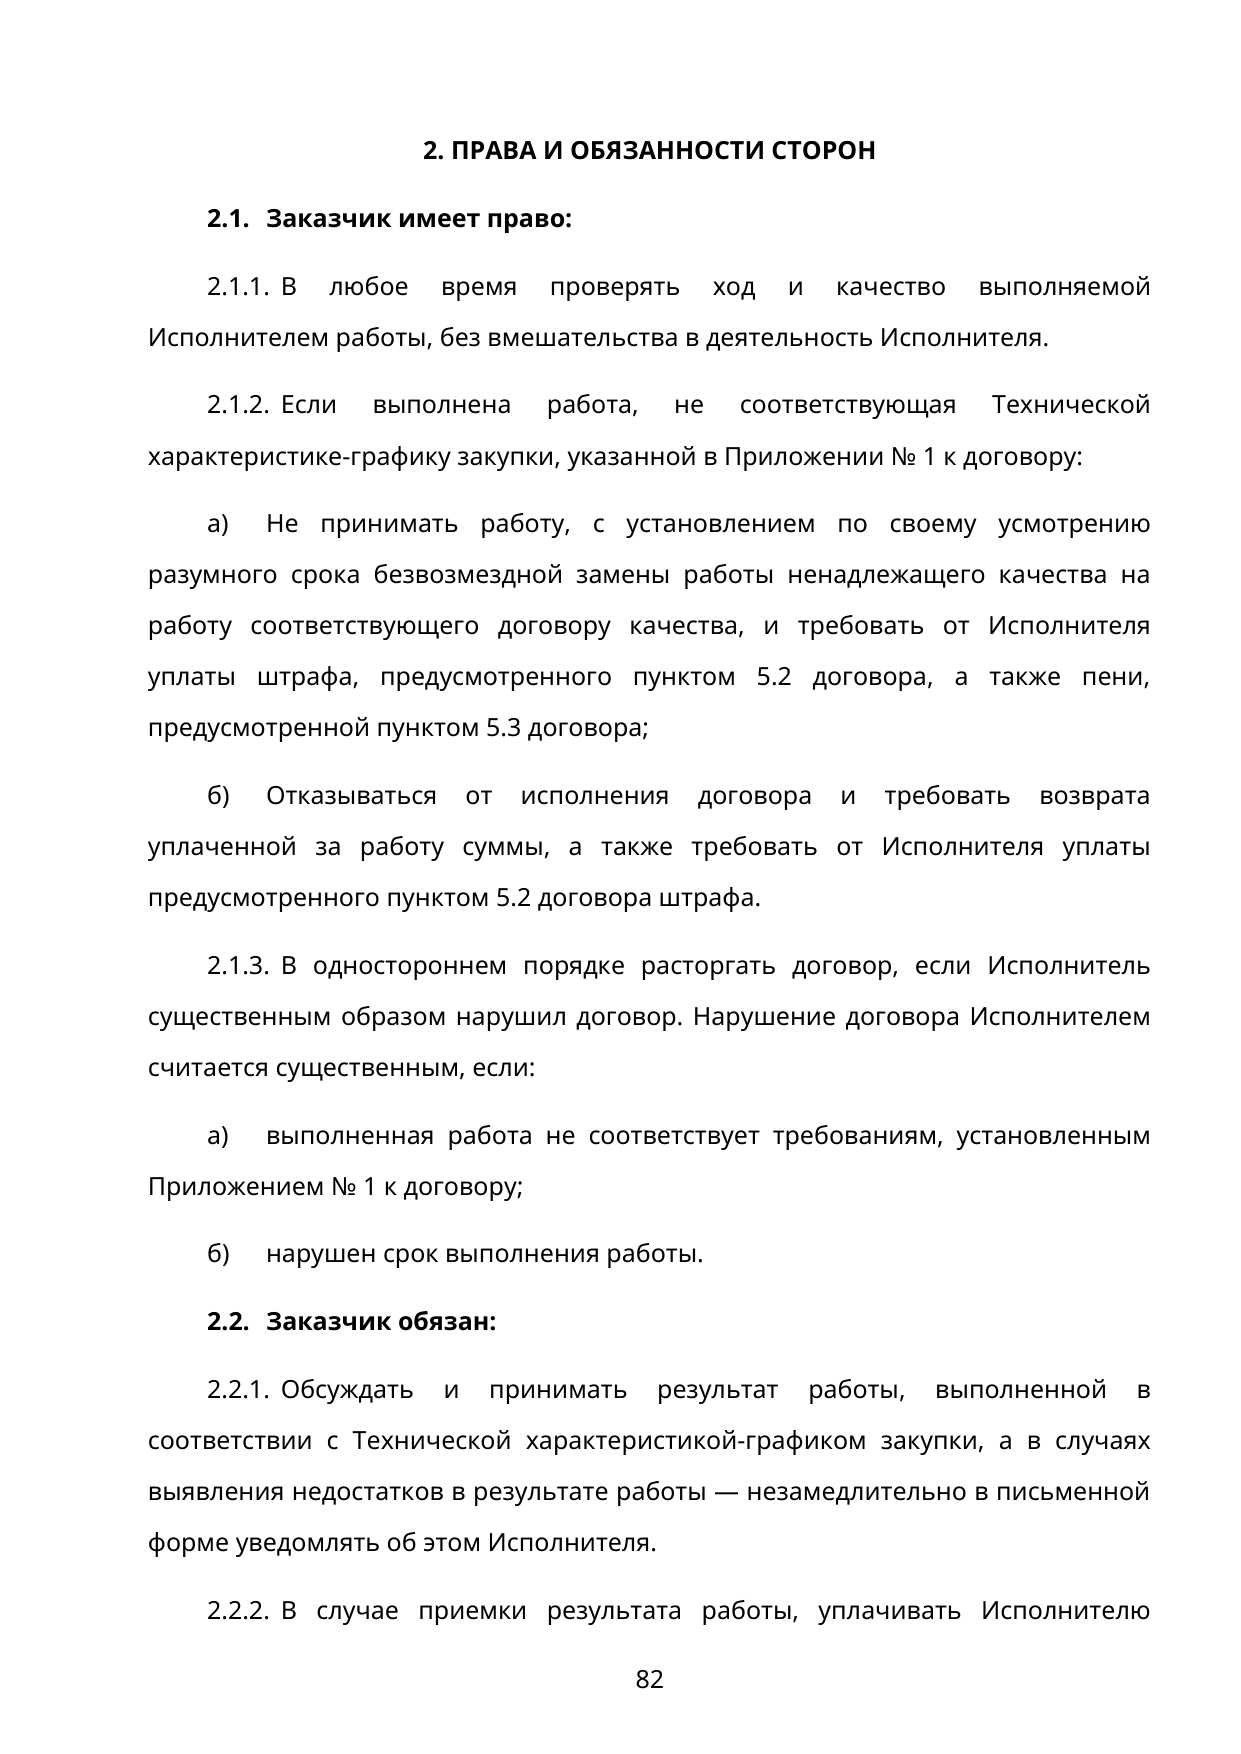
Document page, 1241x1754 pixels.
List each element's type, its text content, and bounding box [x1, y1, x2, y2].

text 2.1.1. В любое время проверять ход и качество выполняемой Исполнителем работы, без вмешательства в деятельность Исполнителя. [148, 268, 1152, 353]
text 2.2.1. Обсуждать и принимать результат работы, выполненной в соответствии с Технической характеристикой-графиком закупки, а в случаях выявления недостатков в результате работы — незамедлительно в письменной форме уведомлять об этом Исполнителя. [148, 1371, 1152, 1559]
text 2. ПРАВА И ОБЯЗАННОСТИ СТОРОН [148, 133, 1152, 167]
text б) нарушен срок выполнения работы. [148, 1236, 1152, 1270]
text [148, 1592, 1152, 1626]
text 2.1. Заказчик имеет право: [148, 201, 1152, 235]
text 2.1.2. Если выполнена работа, не соответствующая Технической характеристике-графику закупки, указанной в Приложении № 1 к договору: [148, 387, 1152, 472]
text а) Не принимать работу, с установлением по своему усмотрению разумного срока безвозмездной замены работы ненадлежащего качества на работу соответствующего договору качества, и требовать от Исполнителя уплаты штрафа, предусмотренного пунктом 5.2 договора, а также пени, предусмотренной пунктом 5.3 договора; [148, 506, 1152, 744]
text б) Отказываться от исполнения договора и требовать возврата уплаченной за работу суммы, а также требовать от Исполнителя уплаты предусмотренного пунктом 5.2 договора штрафа. [148, 778, 1152, 914]
text 2.2. Заказчик обязан: [148, 1304, 1152, 1338]
text а) выполненная работа не соответствует требованиям, установленным Приложением № 1 к договору; [148, 1117, 1152, 1202]
text 2.1.3. В одностороннем порядке расторгать договор, если Исполнитель существенным образом нарушил договор. Нарушение договора Исполнителем считается существенным, если: [148, 947, 1152, 1084]
